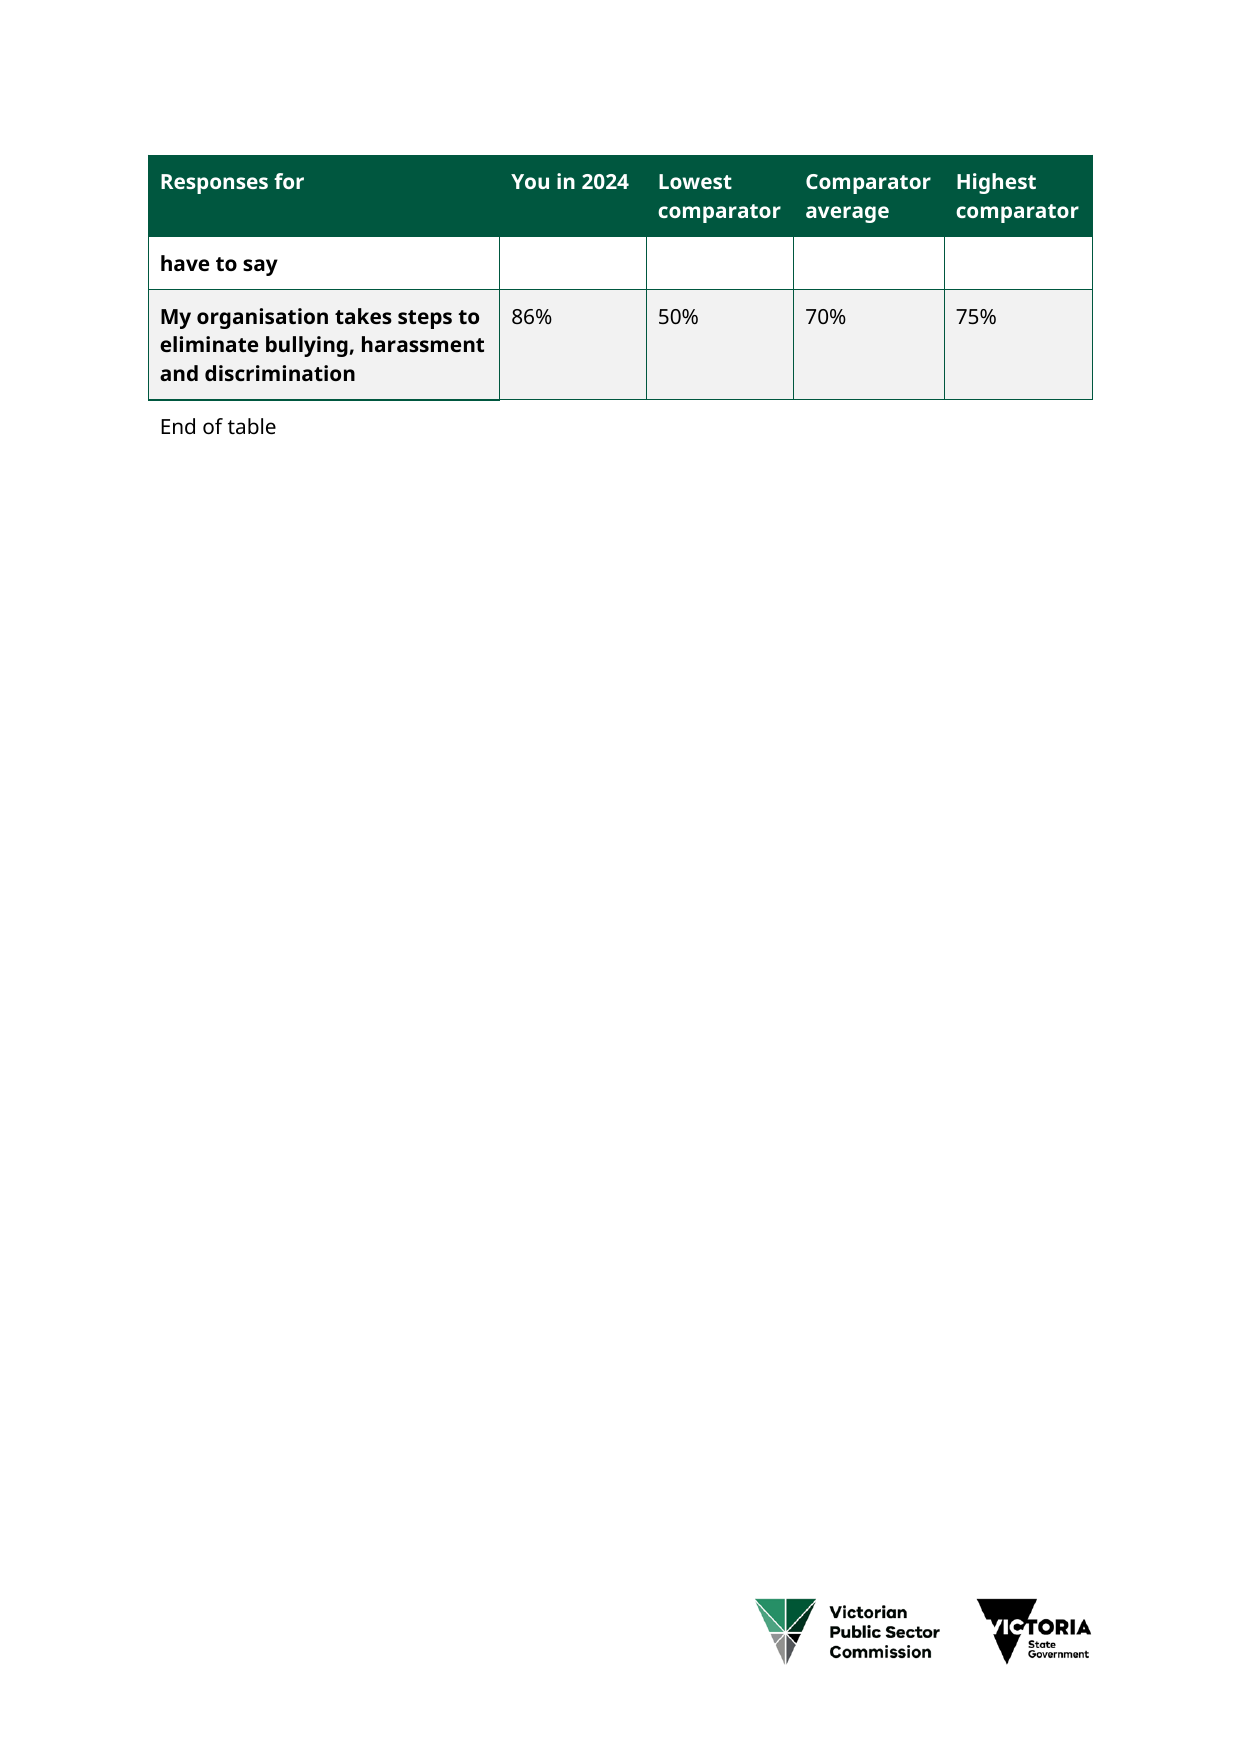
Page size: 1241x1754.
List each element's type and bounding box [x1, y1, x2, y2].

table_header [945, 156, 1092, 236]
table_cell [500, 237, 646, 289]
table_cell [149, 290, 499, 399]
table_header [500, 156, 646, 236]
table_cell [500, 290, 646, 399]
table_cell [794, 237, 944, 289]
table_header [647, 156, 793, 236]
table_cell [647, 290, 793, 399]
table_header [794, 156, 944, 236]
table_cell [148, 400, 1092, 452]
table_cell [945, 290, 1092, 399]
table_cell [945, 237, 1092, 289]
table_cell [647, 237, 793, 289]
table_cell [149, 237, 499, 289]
picture [754, 1598, 1093, 1666]
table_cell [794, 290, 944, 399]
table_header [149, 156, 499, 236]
